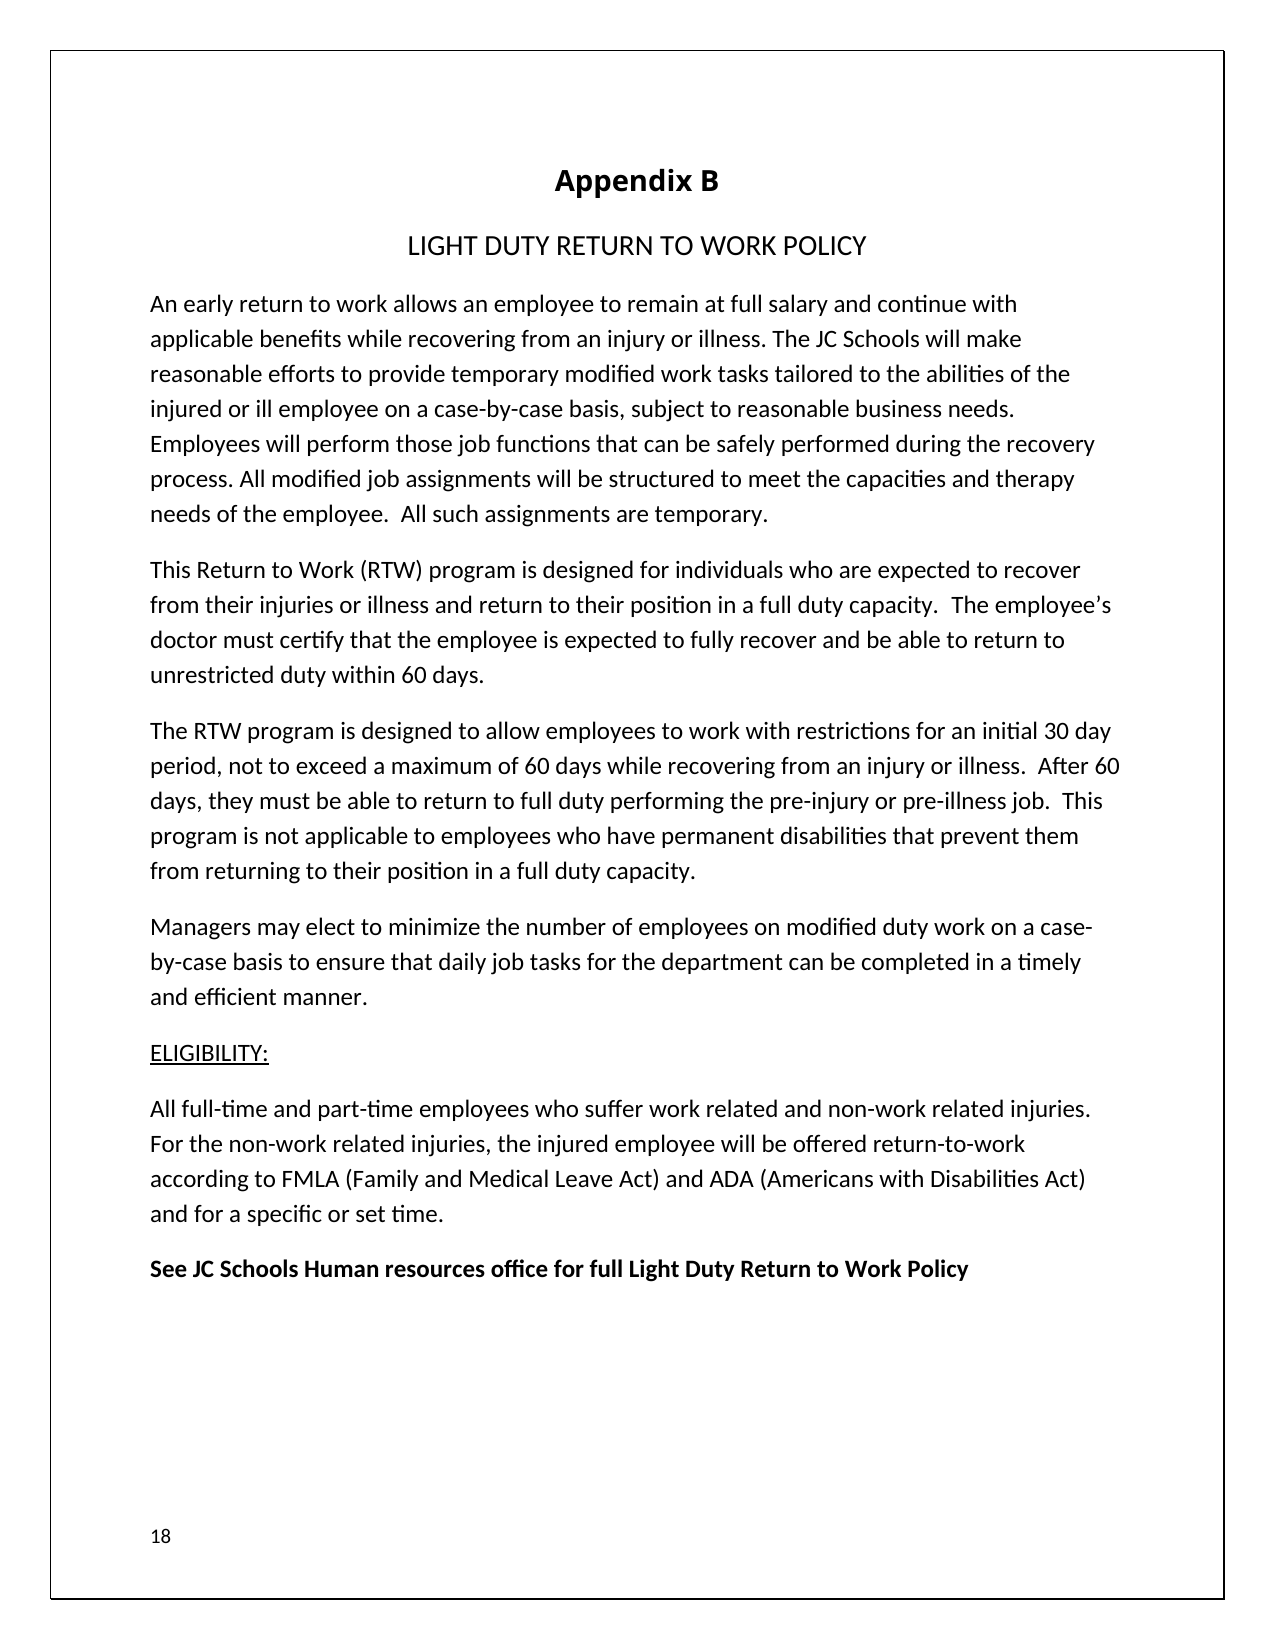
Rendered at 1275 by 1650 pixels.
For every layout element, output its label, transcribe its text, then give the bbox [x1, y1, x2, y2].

text All full-time and part-time employees who suffer work related and non-work related injuries. For the non-work related injuries, the injured employee will be offered return-to-work according to FMLA (Family and Medical Leave Act) and ADA (Americans with Disabilities Act) and for a specific or set time. [150, 1093, 1124, 1228]
text See JC Schools Human resources office for full Light Duty Return to Work Policy [150, 1254, 1124, 1284]
text An early return to work allows an employee to remain at full salary and continue with applicable benefits while recovering from an injury or illness. The JC Schools will make reasonable efforts to provide temporary modified work tasks tailored to the abilities of the injured or ill employee on a case-by-case basis, subject to reasonable business needs. Employees will perform those job functions that can be safely performed during the recovery process. All modified job assignments will be structured to meet the capacities and therapy needs of the employee. All such assignments are temporary. [150, 289, 1124, 529]
text ELIGIBILITY: [150, 1037, 1124, 1067]
text The RTW program is designed to allow employees to work with restrictions for an initial 30 day period, not to exceed a maximum of 60 days while recovering from an injury or illness. After 60 days, they must be able to return to full duty performing the pre-injury or pre-illness job. This program is not applicable to employees who have permanent disabilities that prevent them from returning to their position in a full duty capacity. [150, 715, 1124, 886]
text Appendix B [150, 160, 1124, 200]
text Managers may elect to minimize the number of employees on modified duty work on a case-by-case basis to ensure that daily job tasks for the department can be completed in a timely and efficient manner. [150, 911, 1124, 1012]
text LIGHT DUTY RETURN TO WORK POLICY [150, 227, 1124, 262]
text This Return to Work (RTW) program is designed for individuals who are expected to recover from their injuries or illness and return to their position in a full duty capacity. The employee’s doctor must certify that the employee is expected to fully recover and be able to return to unrestricted duty within 60 days. [150, 554, 1124, 690]
